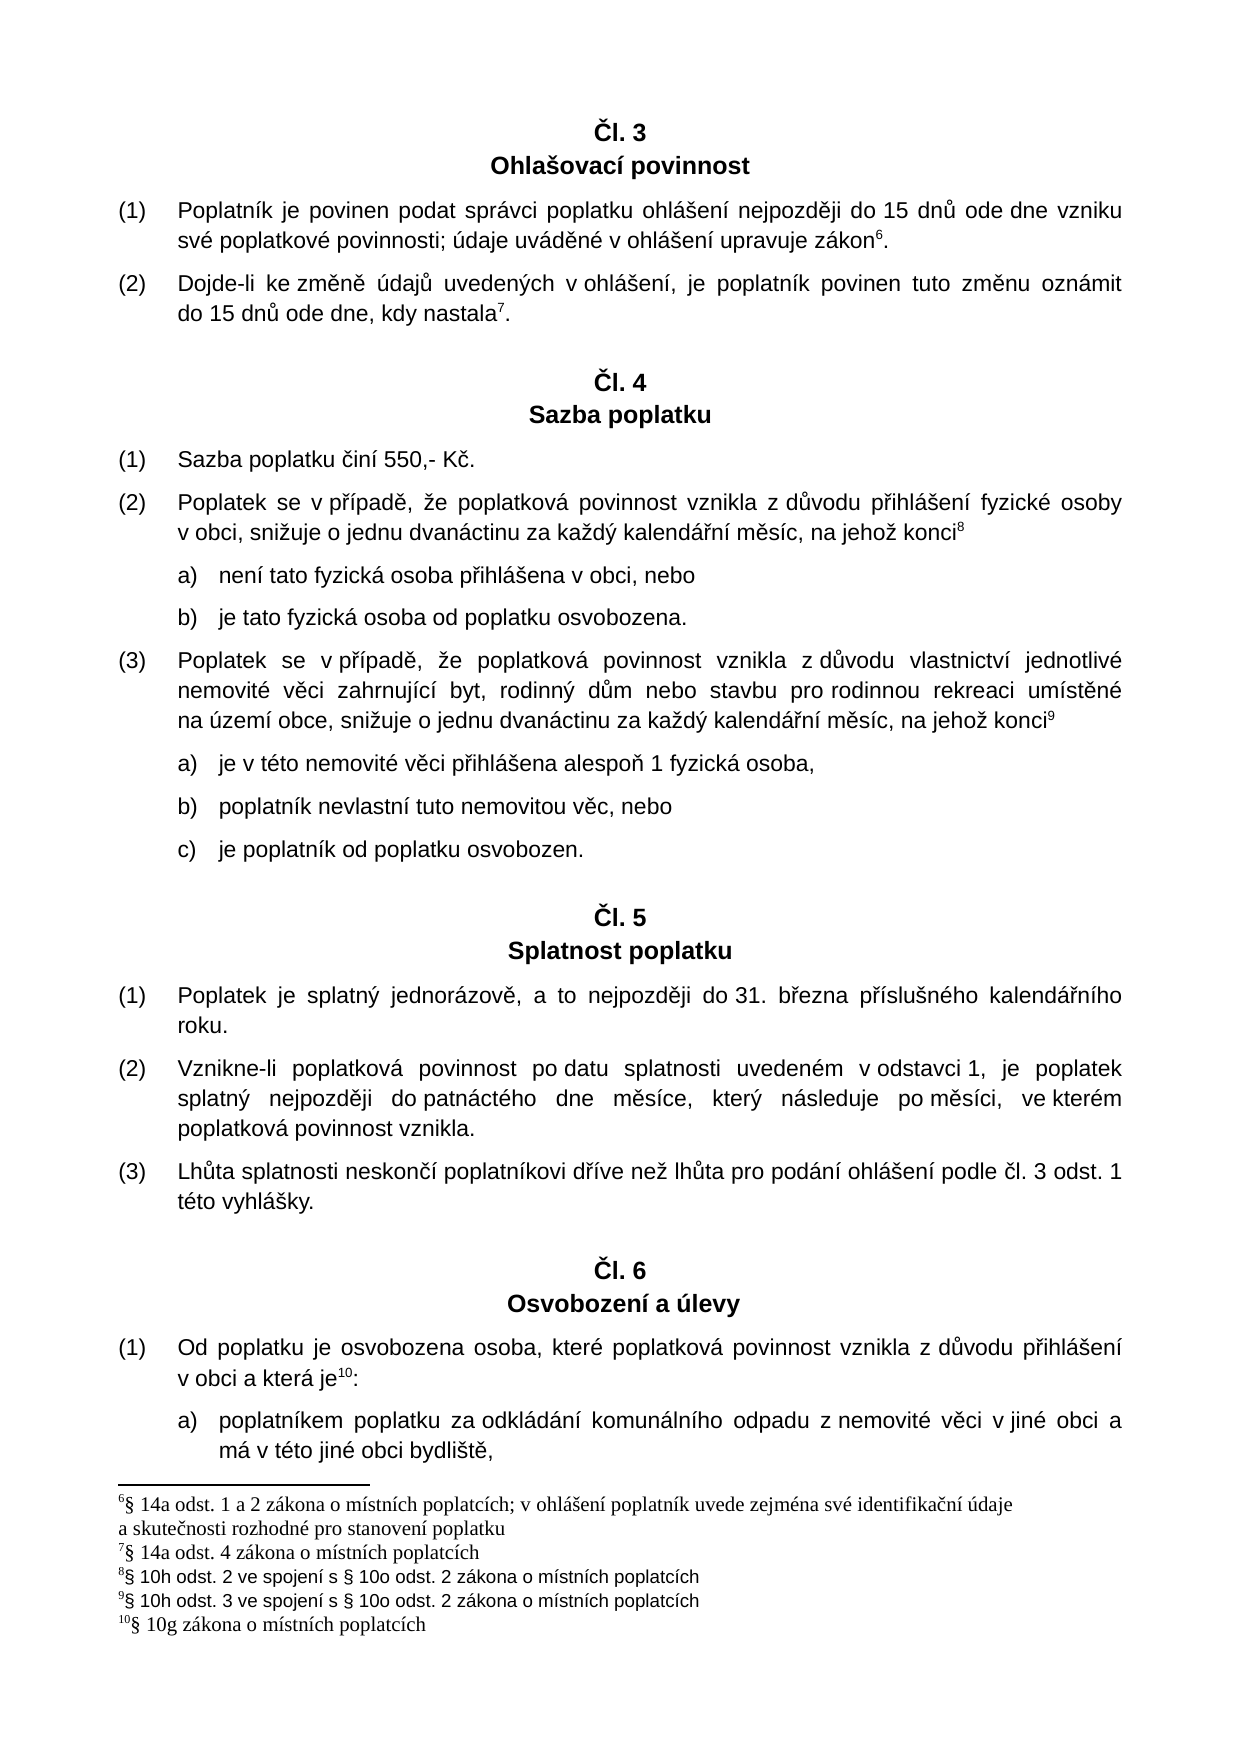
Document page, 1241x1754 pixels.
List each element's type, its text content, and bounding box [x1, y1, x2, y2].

list je poplatník od poplatku osvobozen. [177, 836, 1122, 862]
list poplatníkem poplatku za odkládání komunálního odpadu z nemovité věci v jiné obci a má v této jiné obci bydliště, [177, 1407, 1122, 1464]
list Sazba poplatku činí 550,- Kč. [118, 446, 1122, 472]
list Dojde-li ke změně údajů uvedených v ohlášení, je poplatník povinen tuto změnu oznámit do 15 dnů ode dne, kdy nastala. [118, 269, 1122, 326]
list Lhůta splatnosti neskončí poplatníkovi dříve než lhůta pro podání ohlášení podle čl. 3 odst. 1 této vyhlášky. [118, 1158, 1122, 1214]
subtitle Čl. 5 Splatnost poplatku [118, 903, 1122, 965]
list poplatník nevlastní tuto nemovitou věc, nebo [177, 793, 1122, 819]
subtitle Čl. 3 Ohlašovací povinnost [118, 118, 1122, 180]
list Poplatník je povinen podat správci poplatku ohlášení nejpozději do 15 dnů ode dne vzniku své poplatkové povinnosti; údaje uváděné v ohlášení upravuje zákon. [118, 197, 1122, 253]
list není tato fyzická osoba přihlášena v obci, nebo [177, 562, 1122, 588]
list Od poplatku je osvobozena osoba, které poplatková povinnost vznikla z důvodu přihlášení v obci a která je: [118, 1334, 1122, 1391]
list je tato fyzická osoba od poplatku osvobozena. [177, 604, 1122, 631]
list je v této nemovité věci přihlášena alespoň 1 fyzická osoba, [177, 750, 1122, 777]
subtitle Čl. 4 Sazba poplatku [118, 367, 1122, 429]
subtitle Čl. 6 Osvobození a úlevy [118, 1256, 1122, 1318]
list Poplatek se v případě, že poplatková povinnost vznikla z důvodu vlastnictví jednotlivé nemovité věci zahrnující byt, rodinný dům nebo stavbu pro rodinnou rekreaci umístěné na území obce, snižuje o jednu dvanáctinu za každý kalendářní měsíc, na jehož konci [118, 647, 1122, 734]
list Vznikne-li poplatková povinnost po datu splatnosti uvedeném v odstavci 1, je poplatek splatný nejpozději do patnáctého dne měsíce, který následuje po měsíci, ve kterém poplatková povinnost vznikla. [118, 1055, 1122, 1142]
list Poplatek se v případě, že poplatková povinnost vznikla z důvodu přihlášení fyzické osoby v obci, snižuje o jednu dvanáctinu za každý kalendářní měsíc, na jehož konci [118, 489, 1122, 545]
list Poplatek je splatný jednorázově, a to nejpozději do 31. března příslušného kalendářního roku. [118, 982, 1122, 1038]
